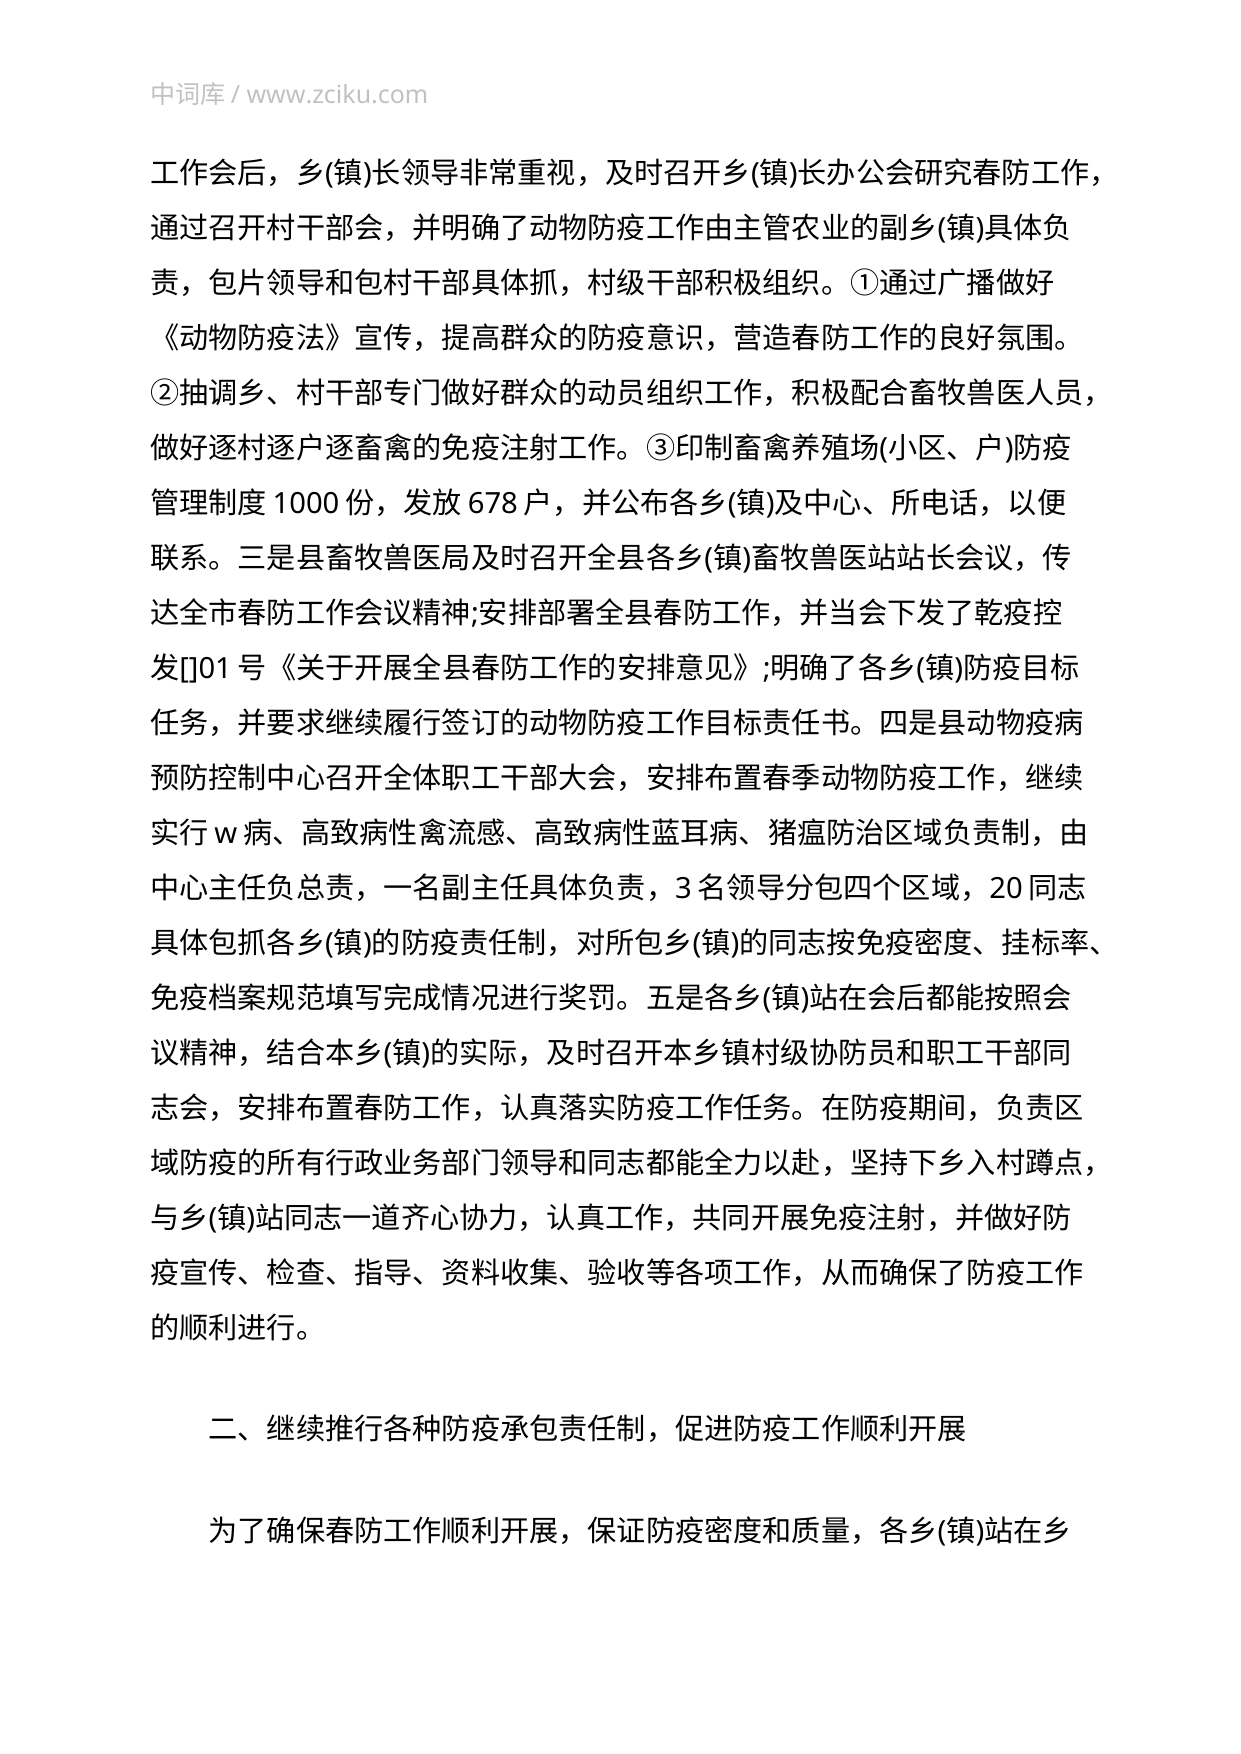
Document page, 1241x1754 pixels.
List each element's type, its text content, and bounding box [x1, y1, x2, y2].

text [150, 1508, 1090, 1550]
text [150, 150, 1090, 1346]
text 二、继续推行各种防疫承包责任制，促进防疫工作顺利开展 [150, 1406, 1090, 1448]
